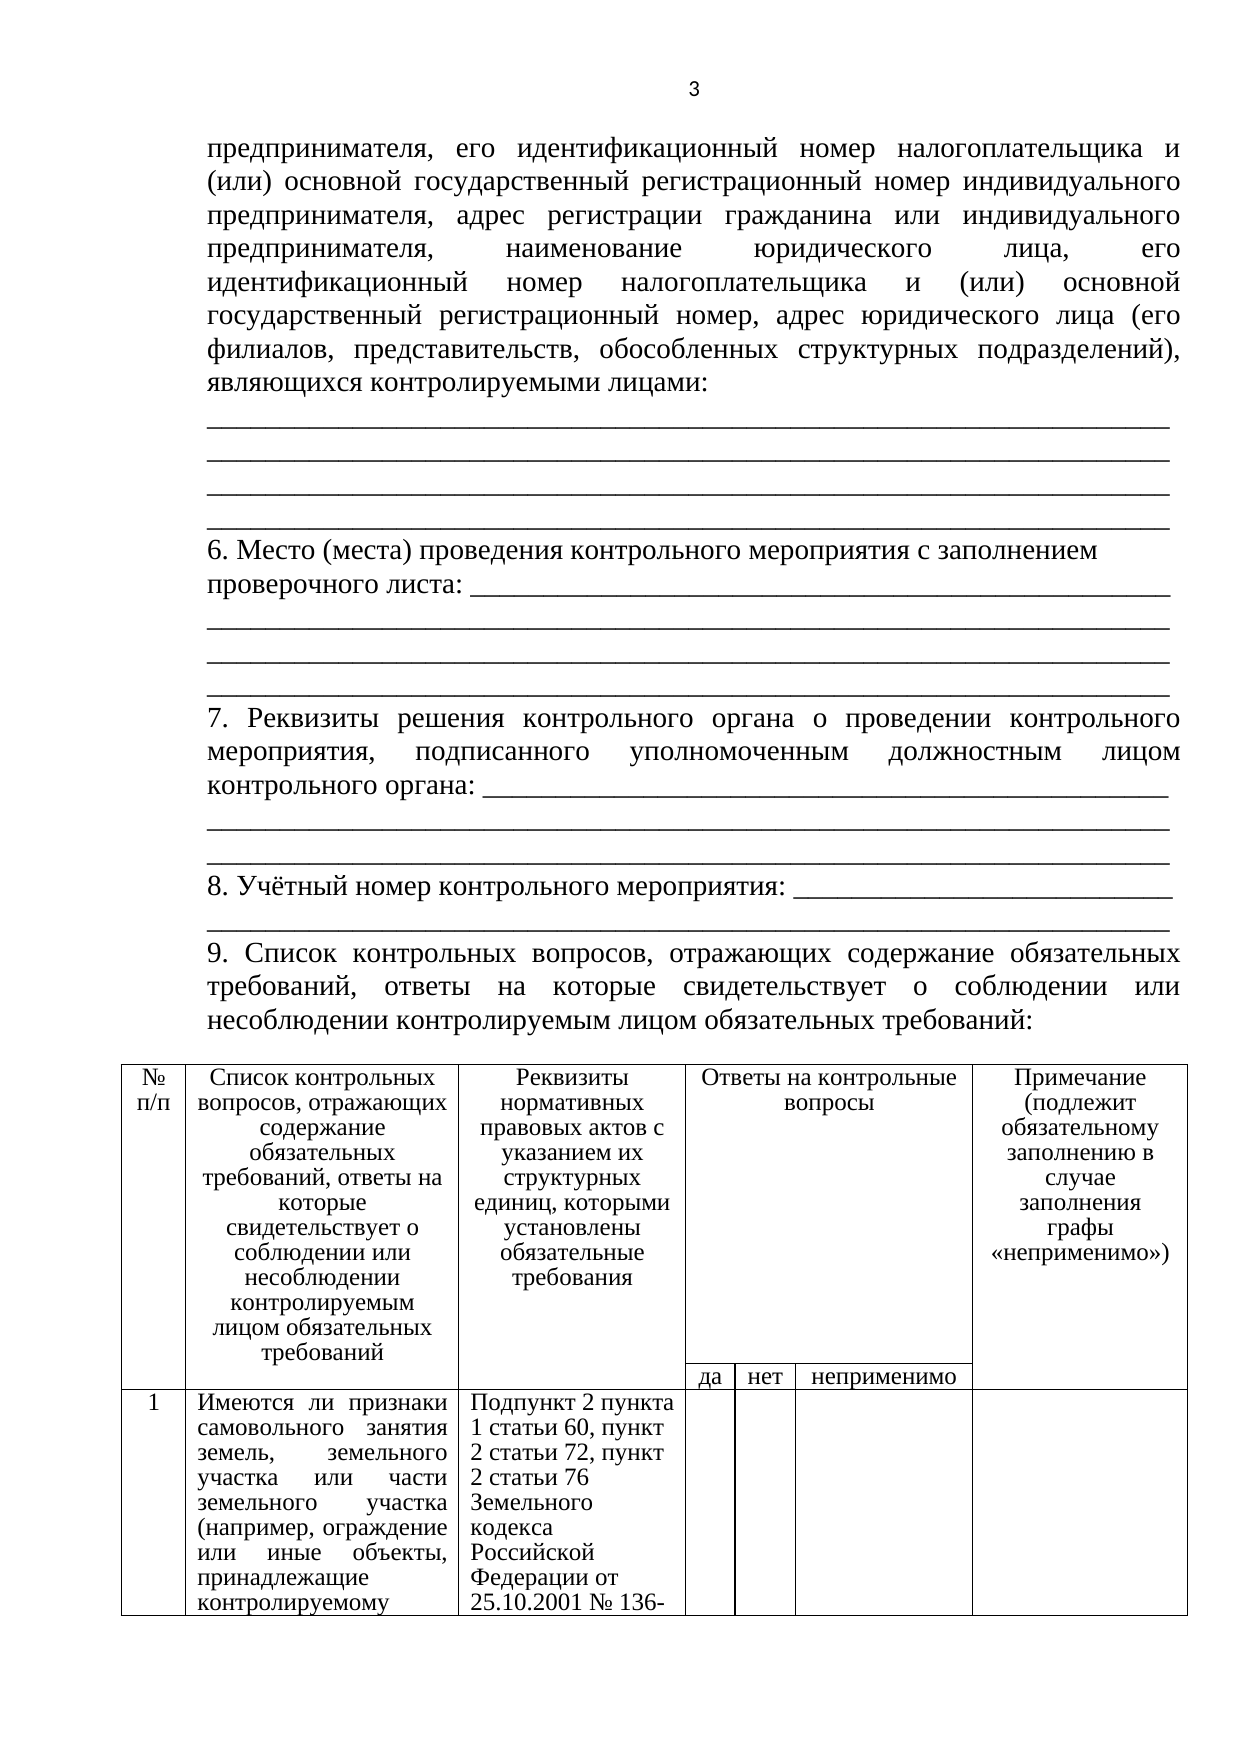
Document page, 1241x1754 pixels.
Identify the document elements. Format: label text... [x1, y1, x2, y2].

table_cell нет [736, 1364, 795, 1389]
table_header Список контрольных вопросов, отражающих содержание обязательных требований, ответы на которые свидетельствует о соблюдении или несоблюдении контролируемым лицом обязательных требований [186, 1065, 458, 1389]
text ____________________________________________________________________________________________________________________________________ [207, 801, 1181, 868]
text ________________________________________________________________________________________________________________________________________________________________________________________________________________________________________________________________________ [207, 398, 1181, 532]
table_cell 1 [122, 1390, 185, 1615]
text 9. Список контрольных вопросов, отражающих содержание обязательных требований, ответы на которые свидетельствует о соблюдении или несоблюдении контролируемым лицом обязательных требований: [207, 935, 1181, 1035]
table_cell неприменимо [796, 1364, 972, 1389]
table_cell [686, 1390, 734, 1615]
table_header Реквизиты нормативных правовых актов с указанием их структурных единиц, которыми установлены обязательные требования [459, 1065, 685, 1389]
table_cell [186, 1390, 458, 1615]
table_header Примечание (подлежит обязательному заполнению в случае заполнения графы «неприменимо») [973, 1065, 1187, 1389]
table_header Ответы на контрольные вопросы [686, 1065, 972, 1363]
text __________________________________________________________________ [207, 901, 1181, 935]
table_cell [736, 1390, 795, 1615]
text 7. Реквизиты решения контрольного органа о проведении контрольного мероприятия, подписанного уполномоченным должностным лицом контрольного органа: _______________________________________________ [207, 700, 1181, 801]
text проверочного листа: ________________________________________________ [207, 566, 1181, 599]
table_cell да [686, 1364, 734, 1389]
text 8. Учётный номер контрольного мероприятия: __________________________ [207, 868, 1181, 901]
text ______________________________________________________________________________________________________________________________________________________________________________________________________ [207, 599, 1181, 700]
text предпринимателя, его идентификационный номер налогоплательщика и (или) основной государственный регистрационный номер индивидуального предпринимателя, адрес регистрации гражданина или индивидуального предпринимателя, наименование юридического лица, его идентификационный номер налогоплательщика и (или) основной государственный регистрационный номер, адрес юридического лица (его филиалов, представительств, обособленных структурных подразделений), являющихся контролируемыми лицами: [207, 130, 1181, 398]
text 6. Место (места) проведения контрольного мероприятия с заполнением [207, 532, 1181, 566]
table_cell [973, 1390, 1187, 1615]
table_header № п/п [122, 1065, 185, 1389]
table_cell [459, 1390, 685, 1615]
table_cell [796, 1390, 972, 1615]
